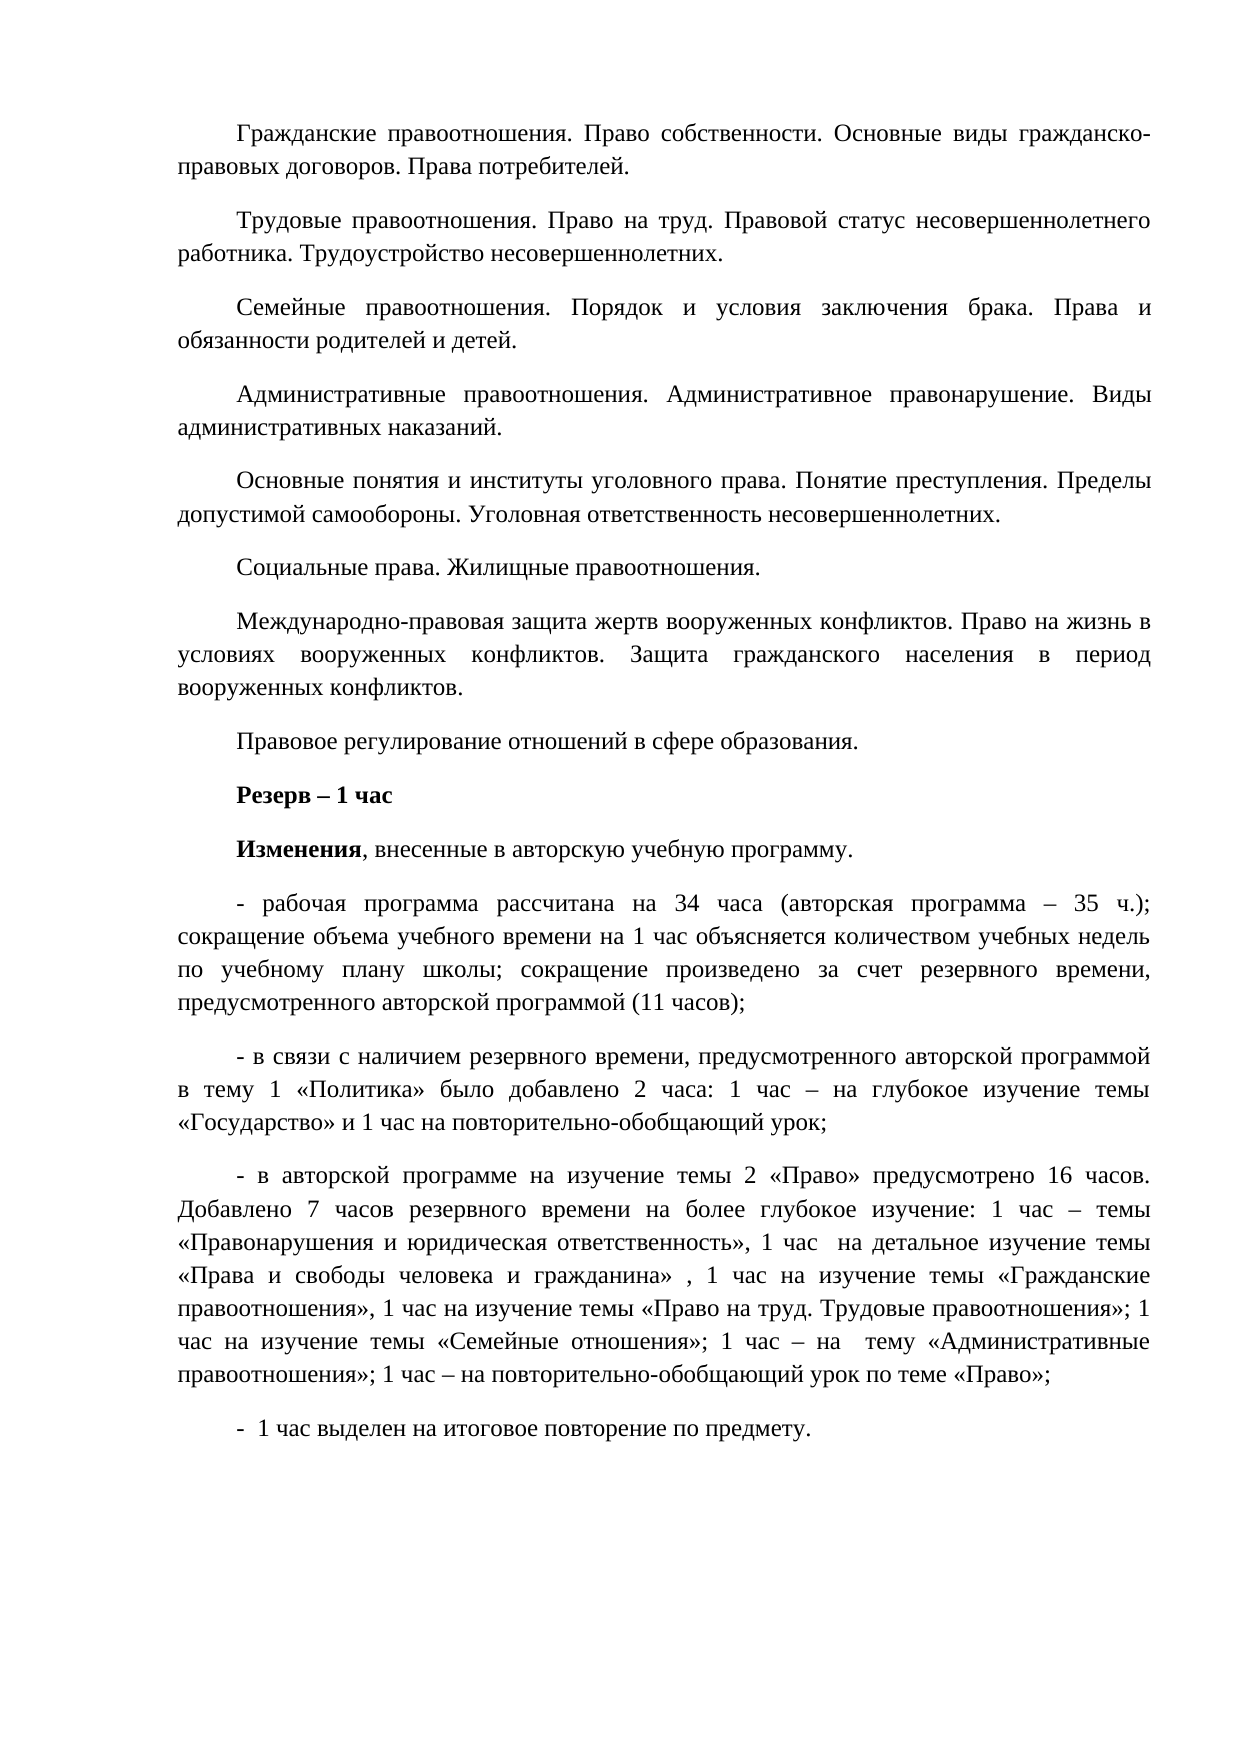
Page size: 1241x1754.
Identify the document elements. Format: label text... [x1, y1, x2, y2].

text Административные правоотношения. Административное правонарушение. Виды административных наказаний. [177, 379, 1152, 441]
text - 1 час выделен на итоговое повторение по предмету. [177, 1413, 1152, 1441]
text Гражданские правоотношения. Право собственности. Основные виды гражданско-правовых договоров. Права потребителей. [177, 118, 1152, 180]
text Трудовые правоотношения. Право на труд. Правовой статус несовершеннолетнего работника. Трудоустройство несовершеннолетних. [177, 205, 1152, 267]
text Резерв – 1 час [177, 780, 1152, 809]
text - в авторской программе на изучение темы 2 «Право» предусмотрено 16 часов. Добавлено 7 часов резервного времени на более глубокое изучение: 1 час – темы «Правонарушения и юридическая ответственность», 1 час на детальное изучение темы «Права и свободы человека и гражданина» , 1 час на изучение темы «Гражданские правоотношения», 1 час на изучение темы «Право на труд. Трудовые правоотношения»; 1 час на изучение темы «Семейные отношения»; 1 час – на тему «Административные правоотношения»; 1 час – на повторительно-обобщающий урок по теме «Право»; [177, 1161, 1152, 1387]
text Международно-правовая защита жертв вооруженных конфликтов. Право на жизнь в условиях вооруженных конфликтов. Защита гражданского населения в период вооруженных конфликтов. [177, 606, 1152, 701]
text - в связи с наличием резервного времени, предусмотренного авторской программой в тему 1 «Политика» было добавлено 2 часа: 1 час – на глубокое изучение темы «Государство» и 1 час на повторительно-обобщающий урок; [177, 1041, 1152, 1136]
text Основные понятия и институты уголовного права. Понятие преступления. Пределы допустимой самообороны. Уголовная ответственность несовершеннолетних. [177, 466, 1152, 527]
text Социальные права. Жилищные правоотношения. [177, 552, 1152, 581]
text Изменения, внесенные в авторскую учебную программу. [177, 834, 1152, 863]
text Правовое регулирование отношений в сфере образования. [177, 726, 1152, 755]
text - рабочая программа рассчитана на 34 часа (авторская программа – 35 ч.); сокращение объема учебного времени на 1 час объясняется количеством учебных недель по учебному плану школы; сокращение произведено за счет резервного времени, предусмотренного авторской программой (11 часов); [177, 888, 1152, 1016]
text Семейные правоотношения. Порядок и условия заключения брака. Права и обязанности родителей и детей. [177, 292, 1152, 354]
